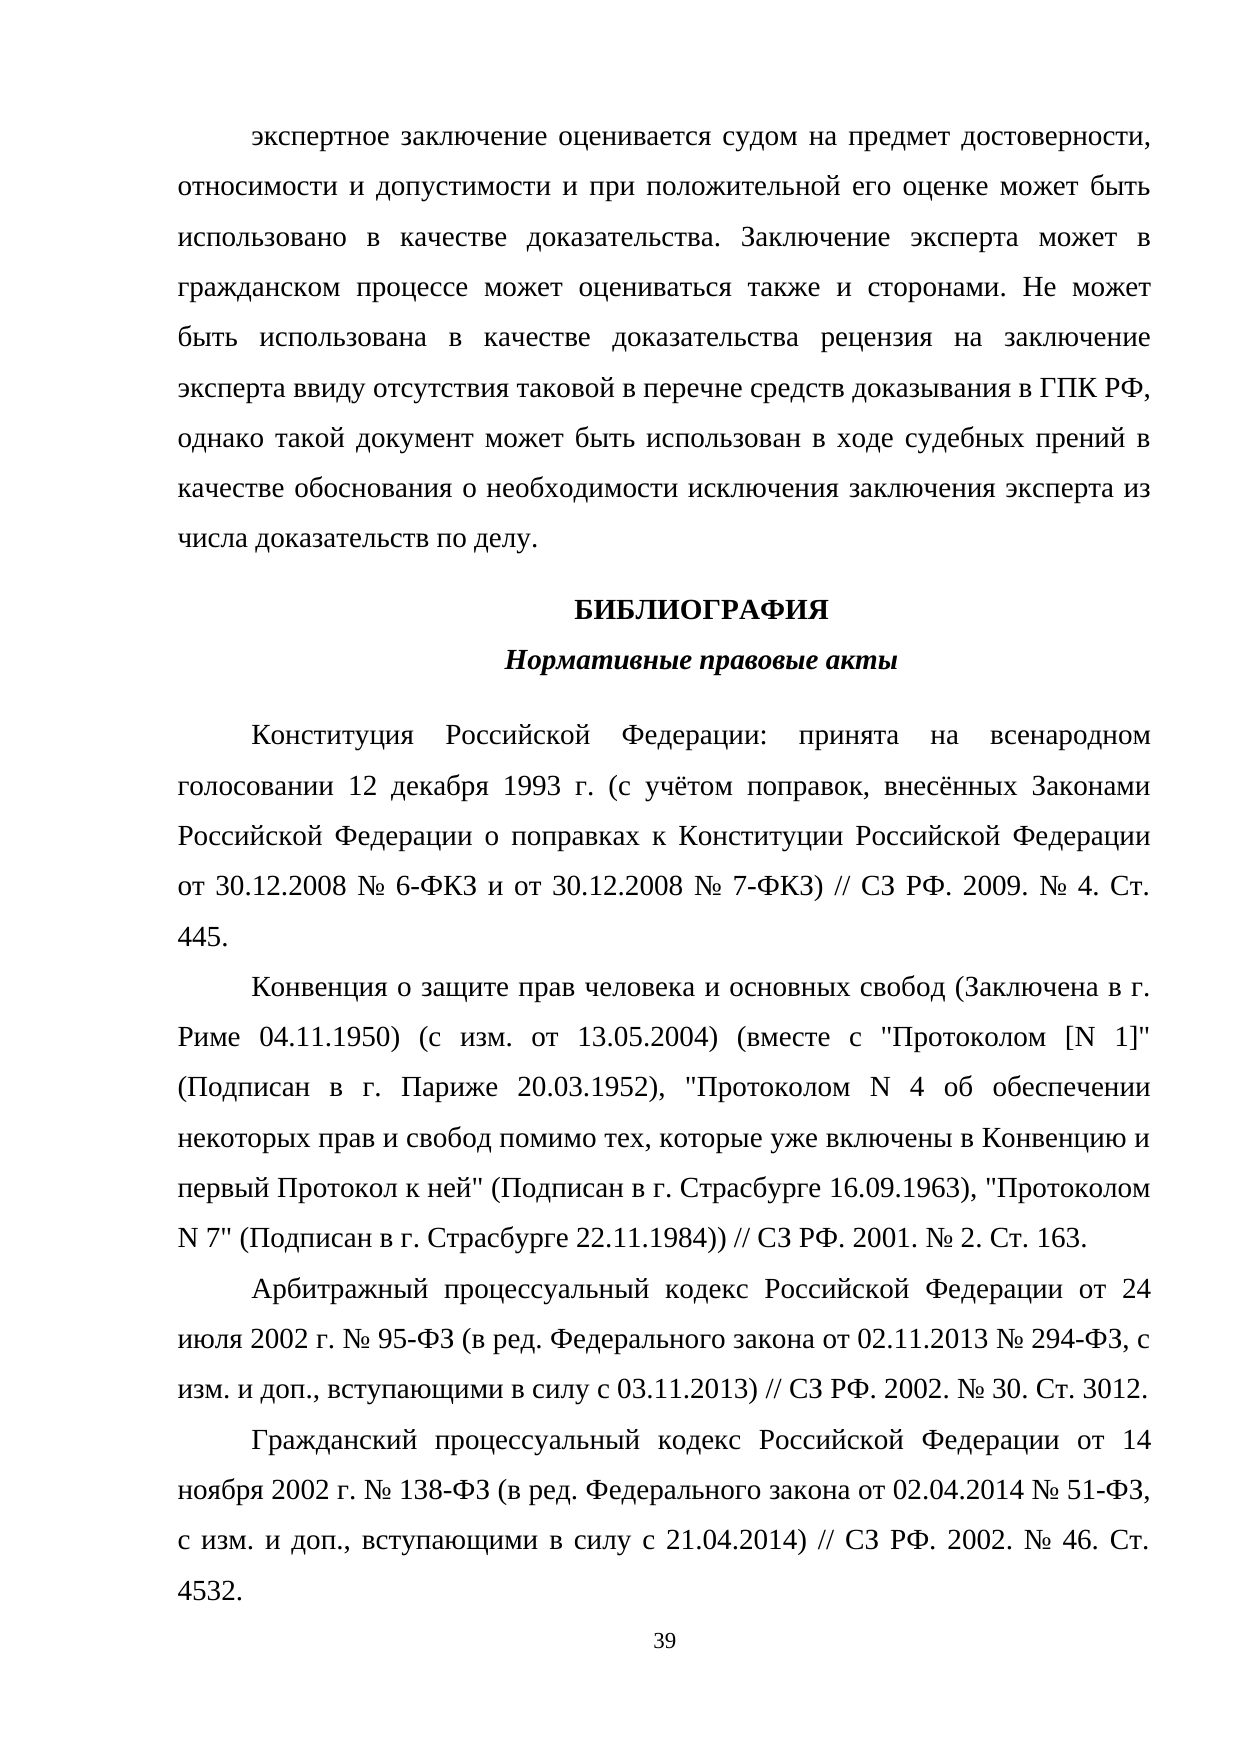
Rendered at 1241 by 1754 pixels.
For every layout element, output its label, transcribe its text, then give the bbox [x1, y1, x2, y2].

text Арбитражный процессуальный кодекс Российской Федерации от 24 июля . № 95-ФЗ (в ред. Федерального закона от 02.11.2013 № 294-ФЗ, с изм. и доп., вступающими в силу с 03.11.2013) // СЗ РФ. 2002. № 30. Ст. 3012. [177, 1271, 1152, 1405]
text БИБЛИОГРАФИЯ [177, 592, 1152, 625]
text экспертное заключение оценивается судом на предмет достоверности, относимости и допустимости и при положительной его оценке может быть использовано в качестве доказательства. Заключение эксперта может в гражданском процессе может оцениваться также и сторонами. Не может быть использована в качестве доказательства рецензия на заключение эксперта ввиду отсутствия таковой в перечне средств доказывания в ГПК РФ, однако такой документ может быть использован в ходе судебных прений в качестве обоснования о необходимости исключения заключения эксперта из числа доказательств по делу. [177, 118, 1152, 554]
text Гражданский процессуальный кодекс Российской Федерации от 14 ноября . № 138-ФЗ (в ред. Федерального закона от 02.04.2014 № 51-ФЗ, с изм. и доп., вступающими в силу с 21.04.2014) // СЗ РФ. 2002. № 46. Ст. 4532. [177, 1422, 1152, 1606]
text Конвенция о защите прав человека и основных свобод (Заключена в г. Риме 04.11.1950) (с изм. от 13.05.2004) (вместе с "Протоколом [N 1]" (Подписан в г. Париже 20.03.1952), "Протоколом N 4 об обеспечении некоторых прав и свобод помимо тех, которые уже включены в Конвенцию и первый Протокол к ней" (Подписан в г. Страсбурге 16.09.1963), "Протоколом N 7" (Подписан в г. Страсбурге 22.11.1984)) // СЗ РФ. 2001. № 2. Ст. 163. [177, 969, 1152, 1254]
text Нормативные правовые акты [177, 642, 1152, 676]
text Конституция Российской Федерации: принята на всенародном голосовании 12 декабря . (с учётом поправок, внесённых Законами Российской Федерации о поправках к Конституции Российской Федерации от 30.12.2008 № 6-ФКЗ и от 30.12.2008 № 7-ФКЗ) // СЗ РФ. 2009. № 4. Ст. 445. [177, 717, 1152, 952]
